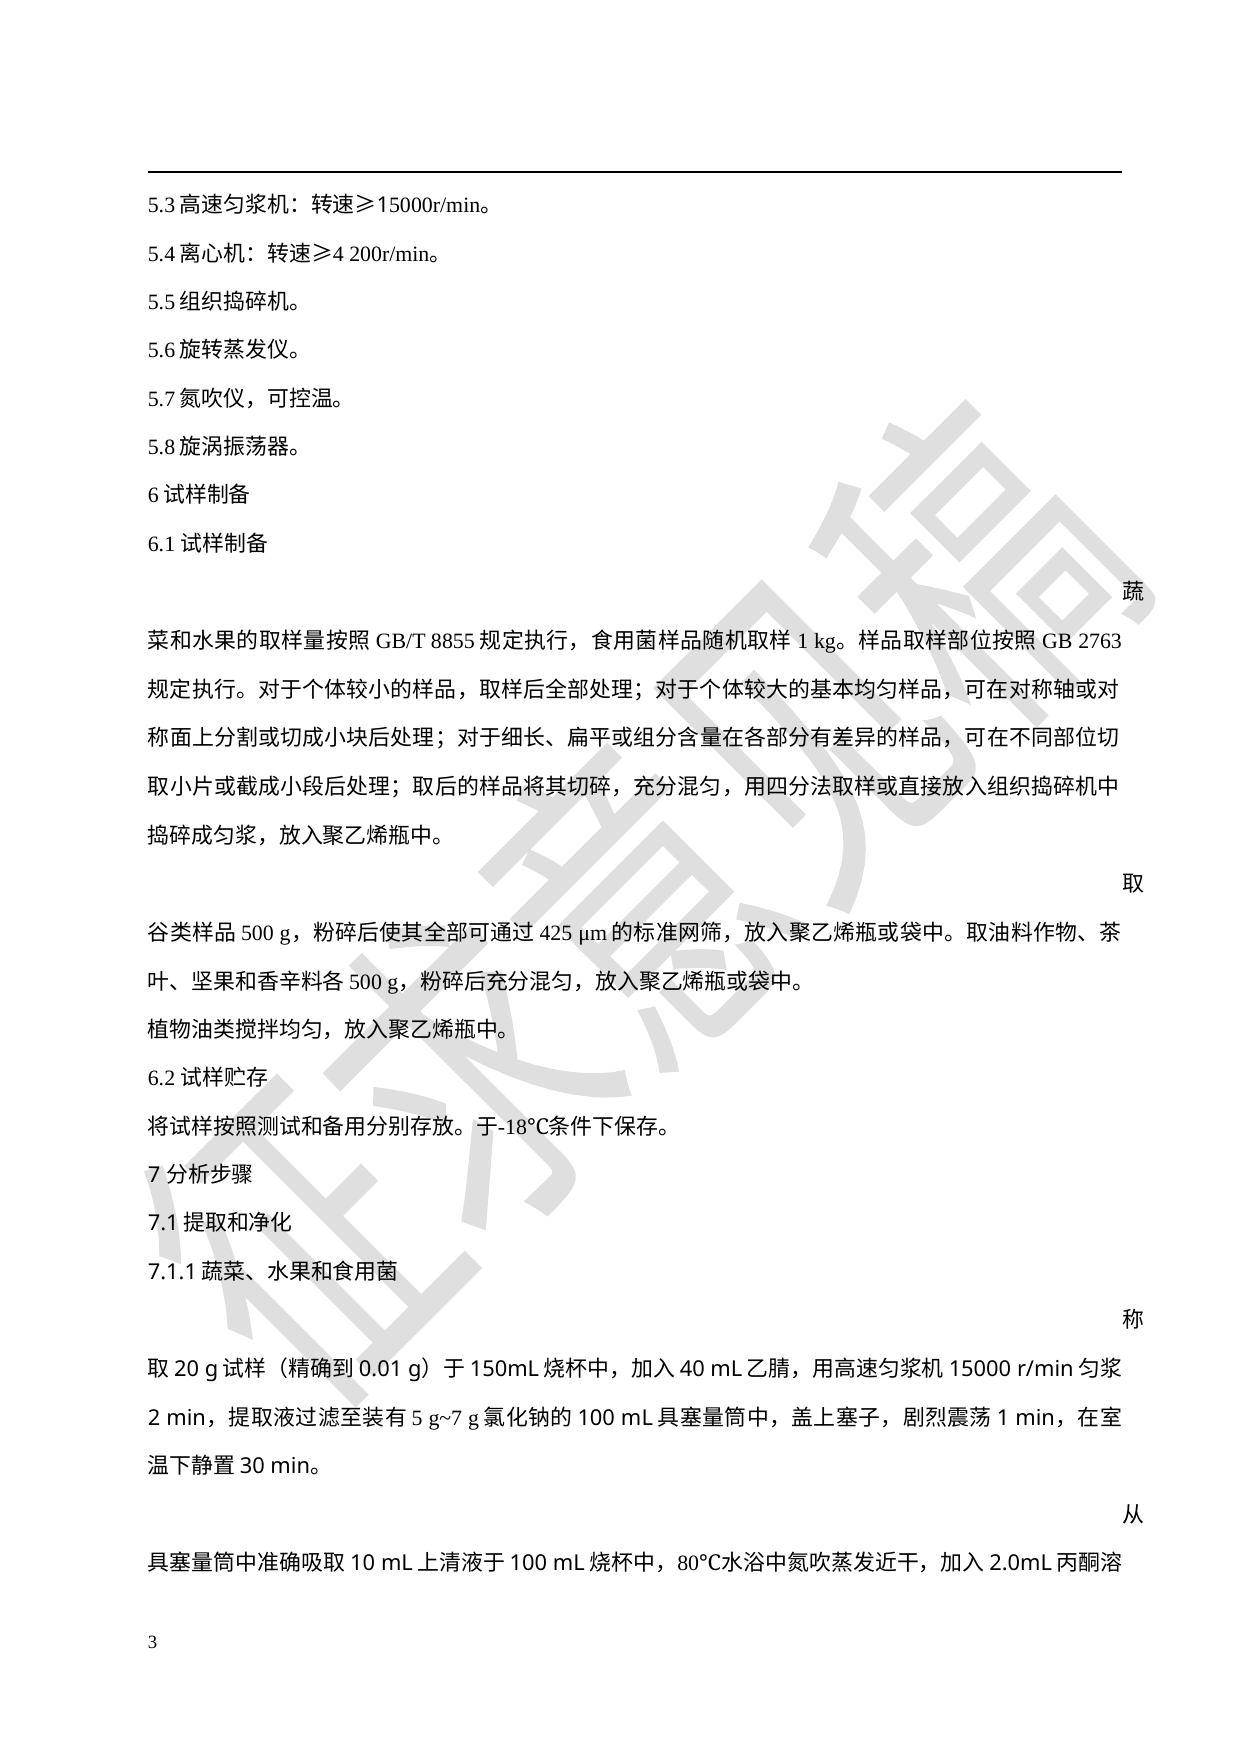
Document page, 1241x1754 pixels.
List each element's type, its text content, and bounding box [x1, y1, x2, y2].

text 5.3高速匀浆机：转速≥15000r/min。 [148, 187, 1122, 219]
text 蔬菜和水果的取样量按照GB/T 8855规定执行，食用菌样品随机取样1 kg。样品取样部位按照GB 2763规定执行。对于个体较小的样品，取样后全部处理；对于个体较大的基本均匀样品，可在对称轴或对称面上分割或切成小块后处理；对于细长、扁平或组分含量在各部分有差异的样品，可在不同部位切取小片或截成小段后处理；取后的样品将其切碎，充分混匀，用四分法取样或直接放入组织捣碎机中捣碎成匀浆，放入聚乙烯瓶中。 [148, 574, 1122, 850]
text 5.6旋转蒸发仪。 [148, 332, 1122, 364]
text 5.8旋涡振荡器。 [148, 429, 1122, 461]
text 5.7氮吹仪，可控温。 [148, 380, 1122, 413]
text 6.2 试样贮存 [148, 1060, 1122, 1092]
text 将试样按照测试和备用分别存放。于-18℃条件下保存。 [148, 1108, 1122, 1141]
text 6试样制备 [148, 477, 1122, 509]
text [148, 1496, 1122, 1577]
text 7 分析步骤 [148, 1157, 1122, 1189]
text 6.1 试样制备 [148, 525, 1122, 558]
text 5.5组织捣碎机。 [148, 284, 1122, 316]
text 称取20 g试样（精确到0.01 g）于150mL烧杯中，加入40 mL乙腈，用高速匀浆机15000 r/min匀浆2 min，提取液过滤至装有5 g~7 g氯化钠的100 mL具塞量筒中，盖上塞子，剧烈震荡1 min，在室温下静置30 min。 [148, 1302, 1122, 1480]
text 取谷类样品500 g，粉碎后使其全部可通过425 μm的标准网筛，放入聚乙烯瓶或袋中。取油料作物、茶叶、坚果和香辛料各500 g，粉碎后充分混匀，放入聚乙烯瓶或袋中。 [148, 866, 1122, 996]
text 7.1提取和净化 [148, 1205, 1122, 1237]
text 5.4离心机：转速≥4 200r/min。 [148, 235, 1122, 268]
text 7.1.1蔬菜、水果和食用菌 [148, 1253, 1122, 1286]
text 植物油类搅拌均匀，放入聚乙烯瓶中。 [148, 1012, 1122, 1044]
